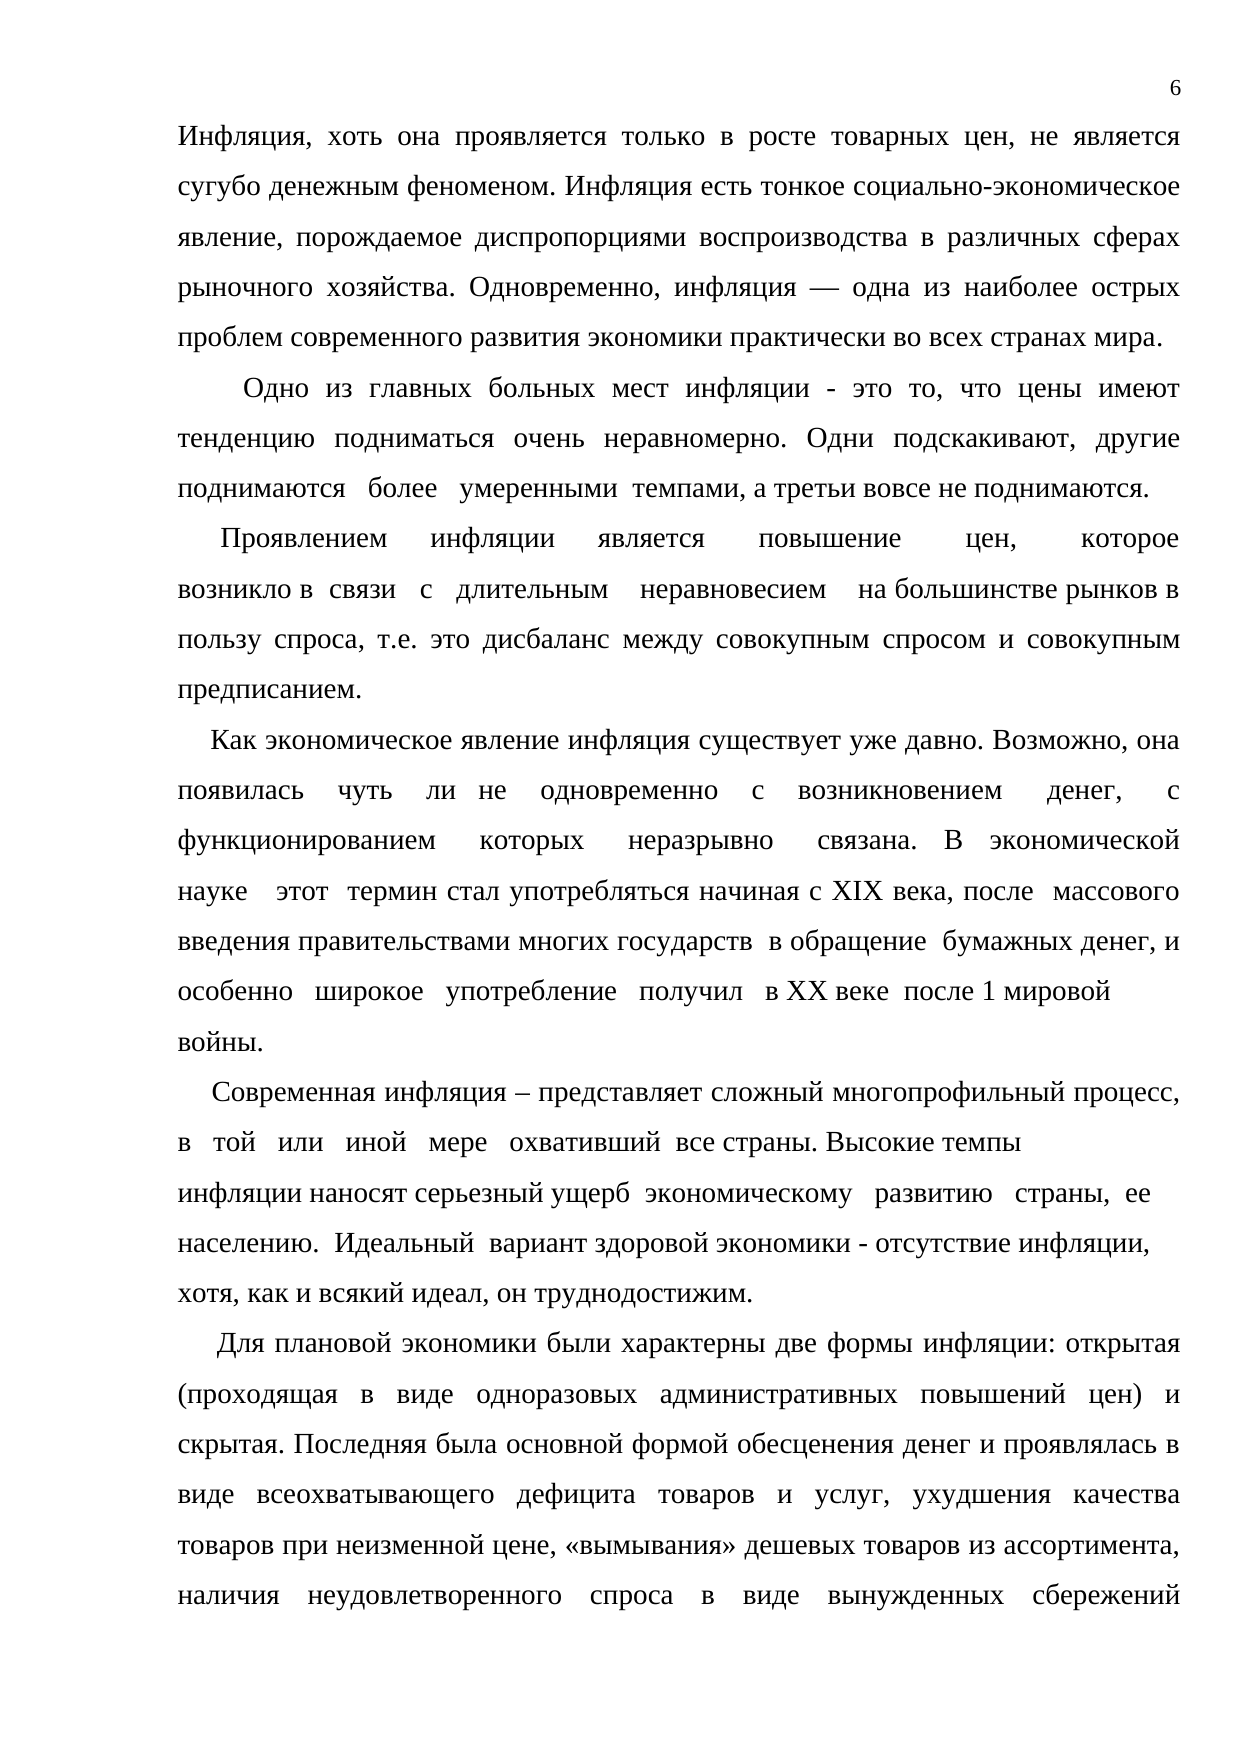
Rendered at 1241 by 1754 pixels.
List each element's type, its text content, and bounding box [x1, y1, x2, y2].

text Проявлением инфляции является повышение цен, которое возникло в связи с длительным неравновесием на большинстве рынков в пользу спроса, т.е. это дисбаланс между совокупным спросом и совокупным предписанием. [177, 521, 1181, 705]
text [177, 118, 1181, 353]
text войны. [177, 1024, 1181, 1057]
text хотя, как и всякий идеал, он труднодостижим. [177, 1275, 1181, 1309]
text Современная инфляция – представляет сложный многопрофильный процесс, в той или иной мере охвативший все страны. Высокие темпы [177, 1074, 1181, 1158]
text населению. Идеальный вариант здоровой экономики - отсутствие инфляции, [177, 1225, 1181, 1258]
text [177, 1326, 1181, 1611]
text инфляции наносят серьезный ущерб экономическому развитию страны, ее [177, 1175, 1181, 1208]
text Одно из главных больных мест инфляции - это то, что цены имеют тенденцию подниматься очень неравномерно. Одни подскакивают, другие поднимаются более умеренными темпами, а третьи вовсе не поднимаются. [177, 370, 1181, 504]
text Как экономическое явление инфляция существует уже давно. Возможно, она появилась чуть ли не одновременно с возникновением денег, с функционированием которых неразрывно связана. В экономической науке этот термин стал употребляться начиная с XIX века, после массового введения правительствами многих государств в обращение бумажных денег, и особенно широкое употребление получил в XX веке после 1 мировой [177, 722, 1181, 1007]
